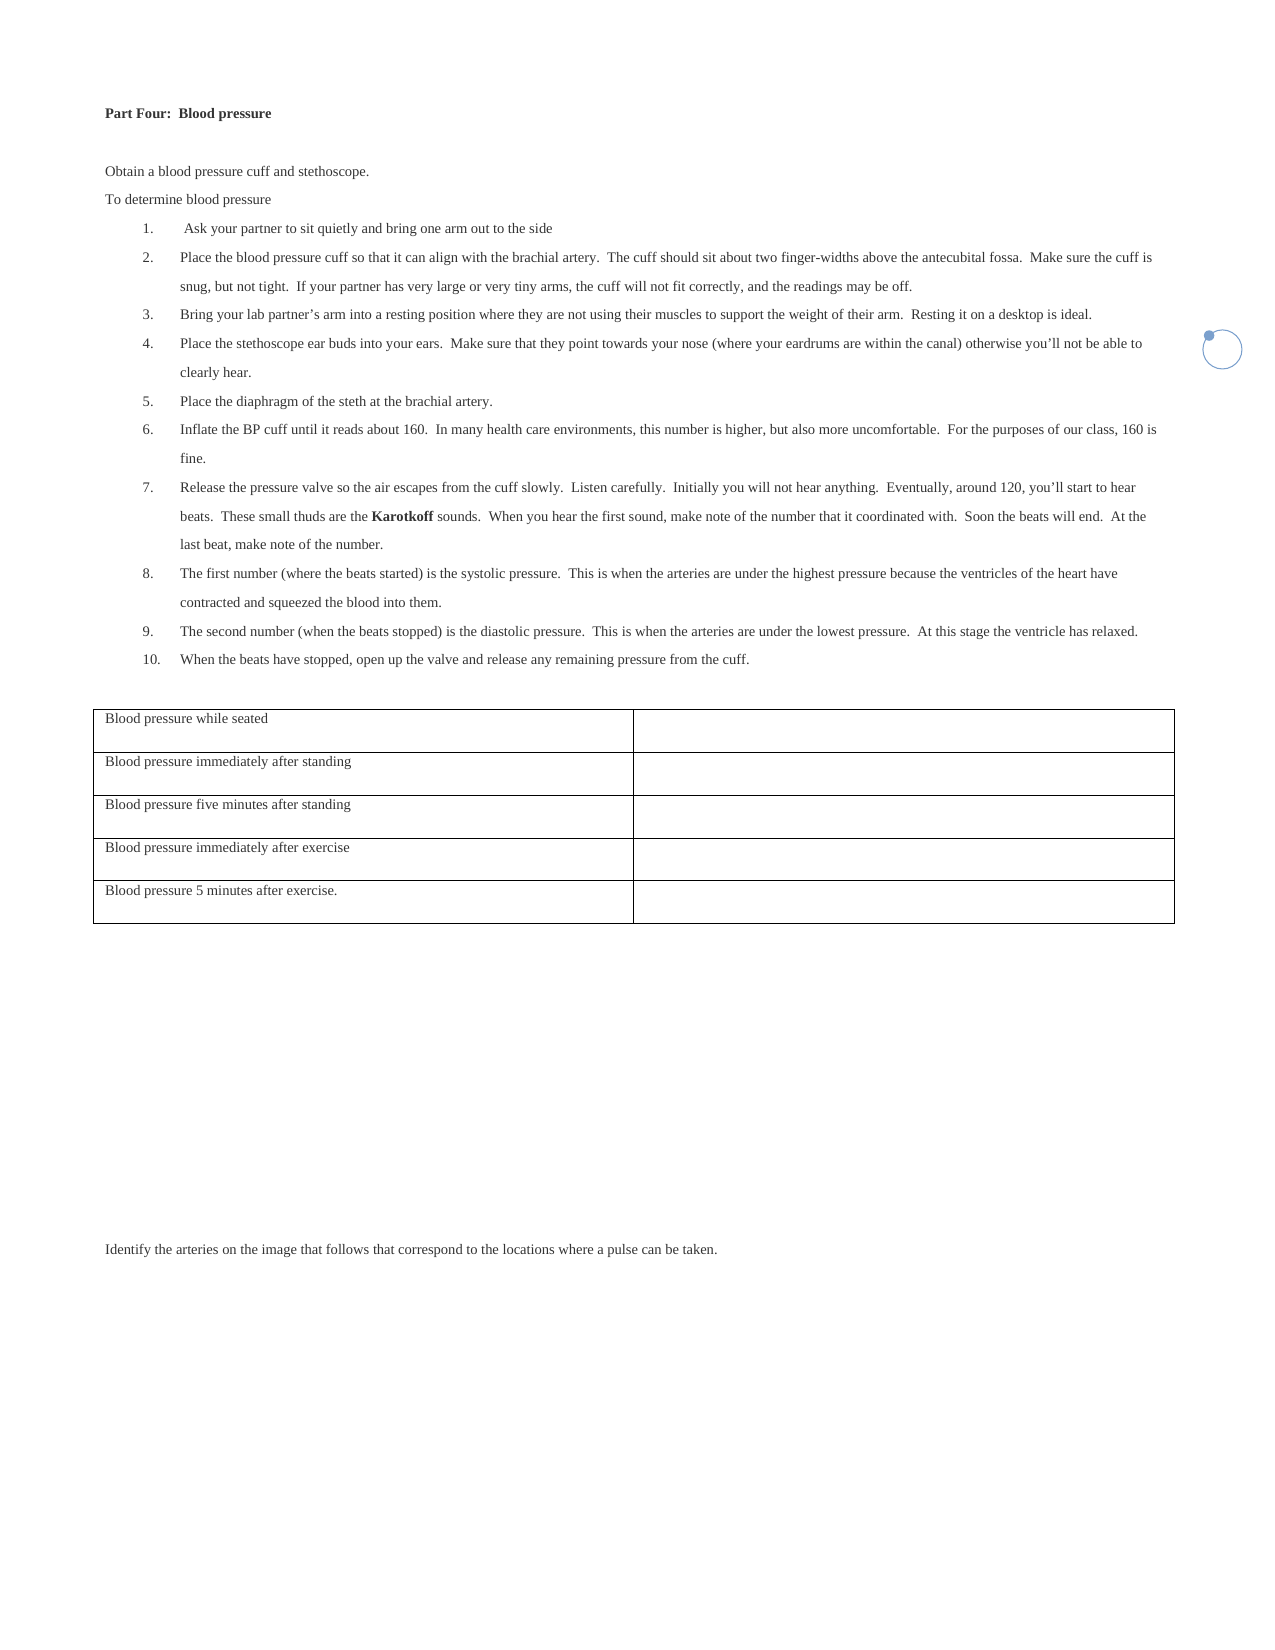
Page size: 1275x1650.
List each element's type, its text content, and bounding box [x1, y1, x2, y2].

list When the beats have stopped, open up the valve and release any remaining pressure from the cuff. [142, 651, 1170, 680]
table_cell [634, 753, 1174, 794]
text Identify the arteries on the image that follows that correspond to the locations where a pulse can be taken. [105, 1241, 1170, 1269]
table_cell Blood pressure 5 minutes after exercise. [94, 881, 633, 923]
table_cell [634, 796, 1174, 837]
list Place the diaphragm of the steth at the brachial artery. [142, 392, 1170, 421]
list The first number (where the beats started) is the systolic pressure. This is when the arteries are under the highest pressure because the ventricles of the heart have contracted and squeezed the blood into them. [142, 565, 1170, 622]
list Bring your lab partner’s arm into a resting position where they are not using their muscles to support the weight of their arm. Resting it on a desktop is ideal. [142, 306, 1170, 335]
list The second number (when the beats stopped) is the diastolic pressure. This is when the arteries are under the lowest pressure. At this stage the ventricle has relaxed. [142, 622, 1170, 651]
text Obtain a blood pressure cuff and stethoscope. [105, 162, 1170, 191]
text Part Four: Blood pressure [105, 105, 1170, 134]
table_cell Blood pressure immediately after exercise [94, 839, 633, 880]
table_header Blood pressure while seated [94, 710, 633, 752]
list Inflate the BP cuff until it reads about 160. In many health care environments, this number is higher, but also more uncomfortable. For the purposes of our class, 160 is fine. [142, 421, 1170, 479]
text To determine blood pressure [105, 191, 1170, 220]
table_cell Blood pressure immediately after standing [94, 753, 633, 794]
table_cell [634, 839, 1174, 880]
list Ask your partner to sit quietly and bring one arm out to the side [142, 220, 1170, 249]
list Release the pressure valve so the air escapes from the cuff slowly. Listen carefully. Initially you will not hear anything. Eventually, around 120, you’ll start to hear beats. These small thuds are the Karotkoff sounds. When you hear the first sound, make note of the number that it coordinated with. Soon the beats will end. At the last beat, make note of the number. [142, 479, 1170, 565]
table_cell [634, 881, 1174, 923]
table_cell Blood pressure five minutes after standing [94, 796, 633, 837]
list Place the blood pressure cuff so that it can align with the brachial artery. The cuff should sit about two finger-widths above the antecubital fossa. Make sure the cuff is snug, but not tight. If your partner has very large or very tiny arms, the cuff will not fit correctly, and the readings may be off. [142, 249, 1170, 306]
list Place the stethoscope ear buds into your ears. Make sure that they point towards your nose (where your eardrums are within the canal) otherwise you’ll not be able to clearly hear. [142, 335, 1170, 392]
table_header [634, 710, 1174, 752]
